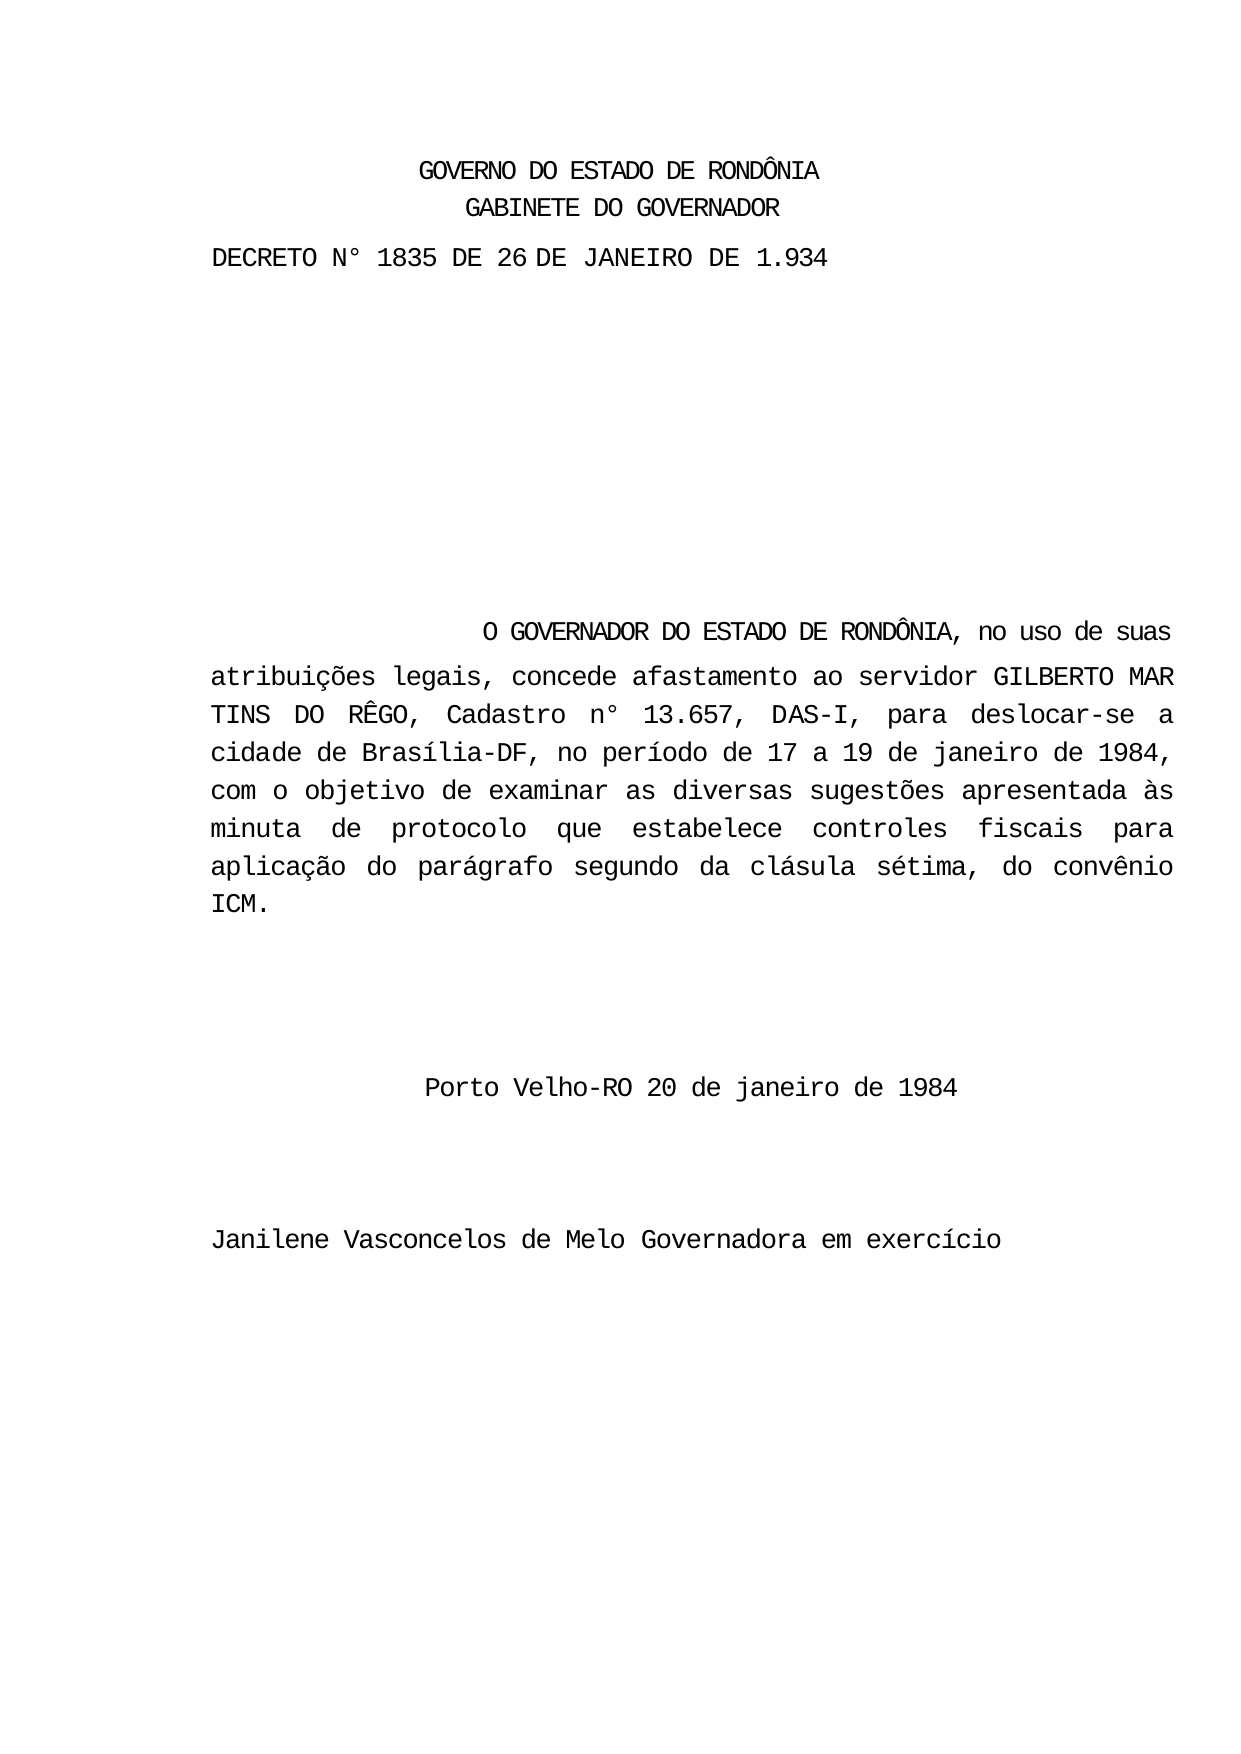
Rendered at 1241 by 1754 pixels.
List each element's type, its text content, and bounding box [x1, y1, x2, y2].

text DECRETO N° 1835 DE 26 DE JANEIRO DE 1.934 [211, 244, 1174, 275]
text GOVERNO DO ESTADO DE RONDÔNIA GABINETE DO GOVERNADOR [418, 150, 859, 224]
text Porto Velho-RO 20 de janeiro de 1984 [210, 1074, 1174, 1105]
text O GOVERNADOR DO ESTADO DE RONDÔNIA, no uso de suas [210, 617, 1174, 648]
text atribuições legais, concede afastamento ao servidor GILBERTO MAR TINS DO RÊGO, Cadastro n° 13.657, DAS-I, para deslocar-se a cidade de Brasília-DF, no período de 17 a 19 de janeiro de 1984, com o objetivo de examinar as diversas sugestões apresentada às minuta de protocolo que estabelece controles fiscais para aplicação do parágrafo segundo da clásula sétima, do convênio ICM. [210, 655, 1174, 920]
text Janilene Vasconcelos de Melo Governadora em exercício [210, 1228, 1174, 1254]
